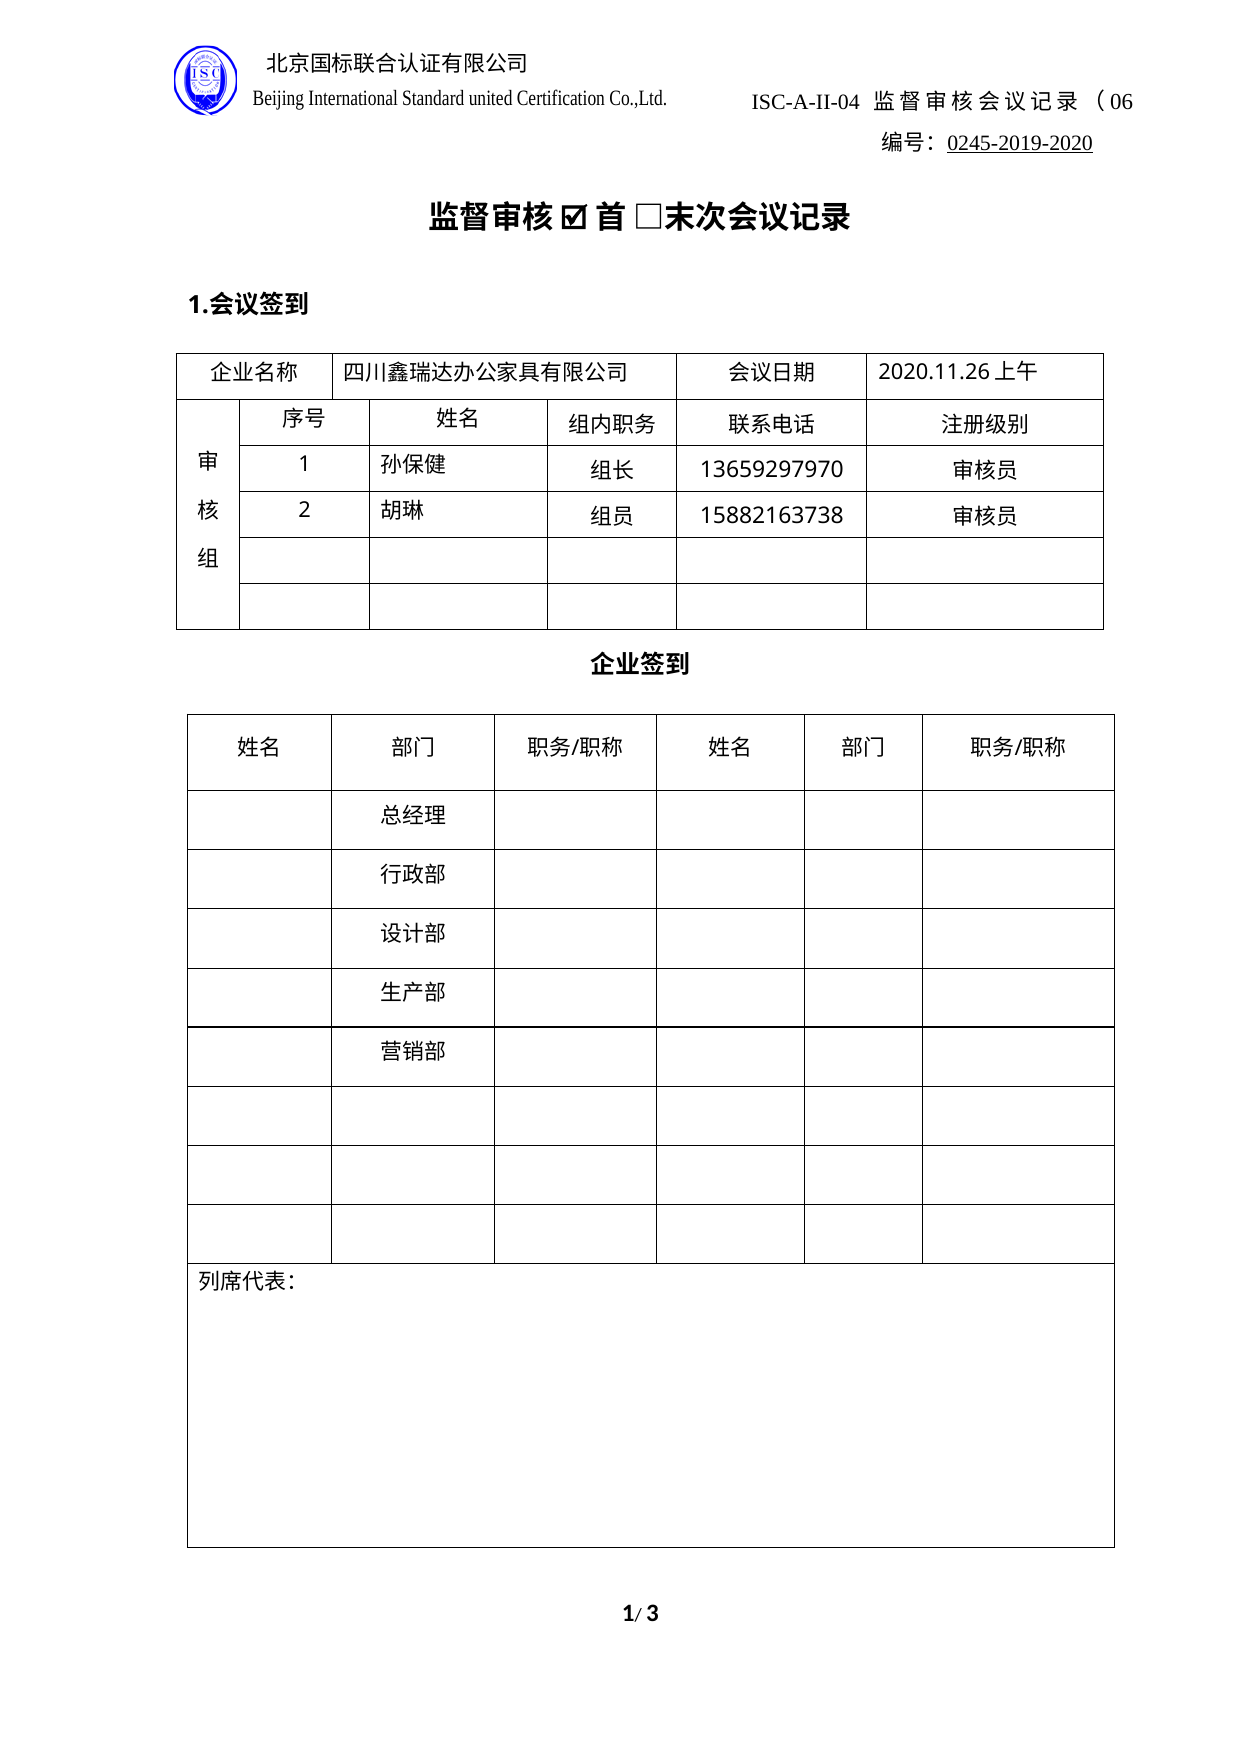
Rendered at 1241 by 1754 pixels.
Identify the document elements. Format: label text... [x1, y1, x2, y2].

table_cell [923, 1146, 1114, 1204]
table_cell [805, 791, 922, 849]
table_cell [923, 969, 1114, 1026]
text 企业签到 [187, 630, 1093, 695]
table_cell [923, 850, 1114, 908]
table_cell [188, 1087, 331, 1144]
table_cell [923, 1205, 1114, 1263]
table_cell [188, 909, 331, 967]
table_cell [677, 538, 866, 583]
table_cell [867, 538, 1103, 583]
table_header 职务/职称 [923, 715, 1114, 790]
table_cell [495, 1087, 656, 1144]
table_cell [805, 1205, 922, 1263]
table_cell 审核员 [867, 446, 1103, 491]
table_cell [657, 969, 804, 1026]
table_cell [495, 1028, 656, 1086]
table_cell 15882163738 [677, 492, 866, 537]
table_cell [495, 1205, 656, 1263]
table_cell [677, 584, 866, 629]
table_cell [188, 1205, 331, 1263]
table_cell [495, 969, 656, 1026]
table_cell [657, 1205, 804, 1263]
table_cell [332, 1205, 494, 1263]
table_header 部门 [332, 715, 494, 790]
table_cell 胡琳 [370, 492, 547, 537]
text 编号：0245-2019-2020 [187, 125, 1093, 157]
table_header 四川鑫瑞达办公家具有限公司 [333, 354, 676, 399]
table_cell [188, 791, 331, 849]
table_cell 组员 [548, 492, 676, 537]
table_cell [923, 909, 1114, 967]
table_header 企业名称 [177, 354, 332, 399]
table_cell 注册级别 [867, 400, 1103, 445]
table_cell 审核组 [177, 400, 239, 629]
table_cell [805, 909, 922, 967]
table_cell [188, 1146, 331, 1204]
table_header 部门 [805, 715, 922, 790]
table_cell 总经理 [332, 791, 494, 849]
table_cell [657, 850, 804, 908]
picture [173, 45, 237, 114]
table_header 姓名 [188, 715, 331, 790]
table_header 2020.11.26上午 [867, 354, 1103, 399]
table_cell [370, 538, 547, 583]
table_cell [548, 538, 676, 583]
table_cell 列席代表： [188, 1264, 1114, 1547]
table_cell 孙保健 [370, 446, 547, 491]
text 1.会议签到 [187, 270, 1093, 335]
table_cell [370, 584, 547, 629]
table_header 会议日期 [677, 354, 866, 399]
table_cell 13659297970 [677, 446, 866, 491]
table_cell [805, 1146, 922, 1204]
table_cell [188, 969, 331, 1026]
table_cell 设计部 [332, 909, 494, 967]
table_cell [495, 850, 656, 908]
table_cell [923, 791, 1114, 849]
table_cell [805, 1028, 922, 1086]
table_cell [657, 791, 804, 849]
table_cell 2 [240, 492, 369, 537]
table_cell [805, 850, 922, 908]
text 监督审核首 □末次会议记录 [187, 182, 1093, 247]
table_cell [240, 538, 369, 583]
table_cell [923, 1028, 1114, 1086]
table_cell [495, 791, 656, 849]
table_cell [867, 584, 1103, 629]
table_cell [188, 850, 331, 908]
table_cell [495, 909, 656, 967]
table_cell [657, 1087, 804, 1144]
table_cell 行政部 [332, 850, 494, 908]
table_cell [657, 1028, 804, 1086]
table_cell 姓名 [370, 400, 547, 445]
table_cell [332, 1087, 494, 1144]
table_cell 生产部 [332, 969, 494, 1026]
table_cell [548, 584, 676, 629]
table_cell [240, 584, 369, 629]
table_cell 组内职务 [548, 400, 676, 445]
table_cell 营销部 [332, 1028, 494, 1086]
table_cell [805, 1087, 922, 1144]
table_cell [923, 1087, 1114, 1144]
table_cell [805, 969, 922, 1026]
table_cell 序号 [240, 400, 369, 445]
table_header 职务/职称 [495, 715, 656, 790]
table_cell 审核员 [867, 492, 1103, 537]
table_cell [657, 909, 804, 967]
table_cell 联系电话 [677, 400, 866, 445]
table_cell [495, 1146, 656, 1204]
table_cell [332, 1146, 494, 1204]
table_cell 组长 [548, 446, 676, 491]
table_cell [657, 1146, 804, 1204]
table_cell [188, 1028, 331, 1086]
table_header 姓名 [657, 715, 804, 790]
table_cell 1 [240, 446, 369, 491]
